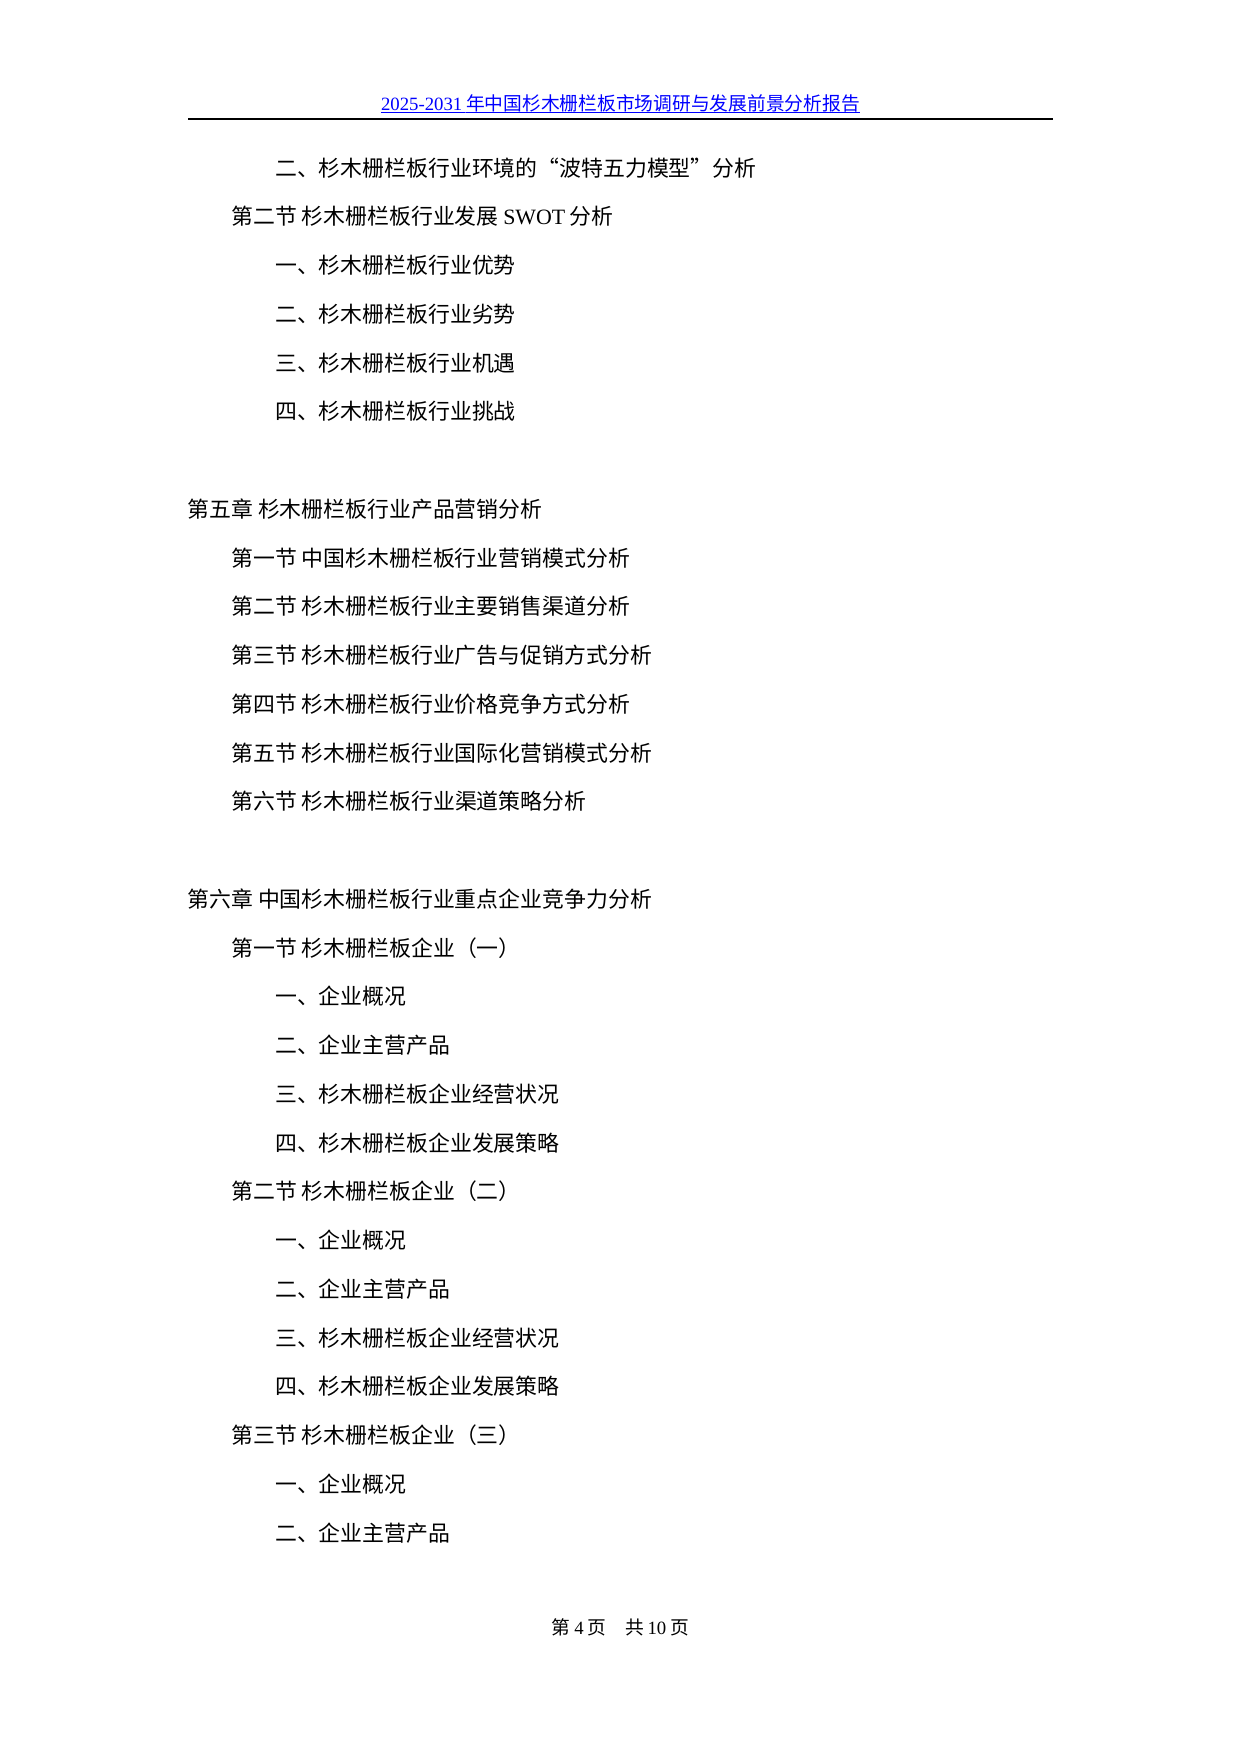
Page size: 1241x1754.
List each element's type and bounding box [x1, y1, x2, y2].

text [187, 150, 1053, 1548]
